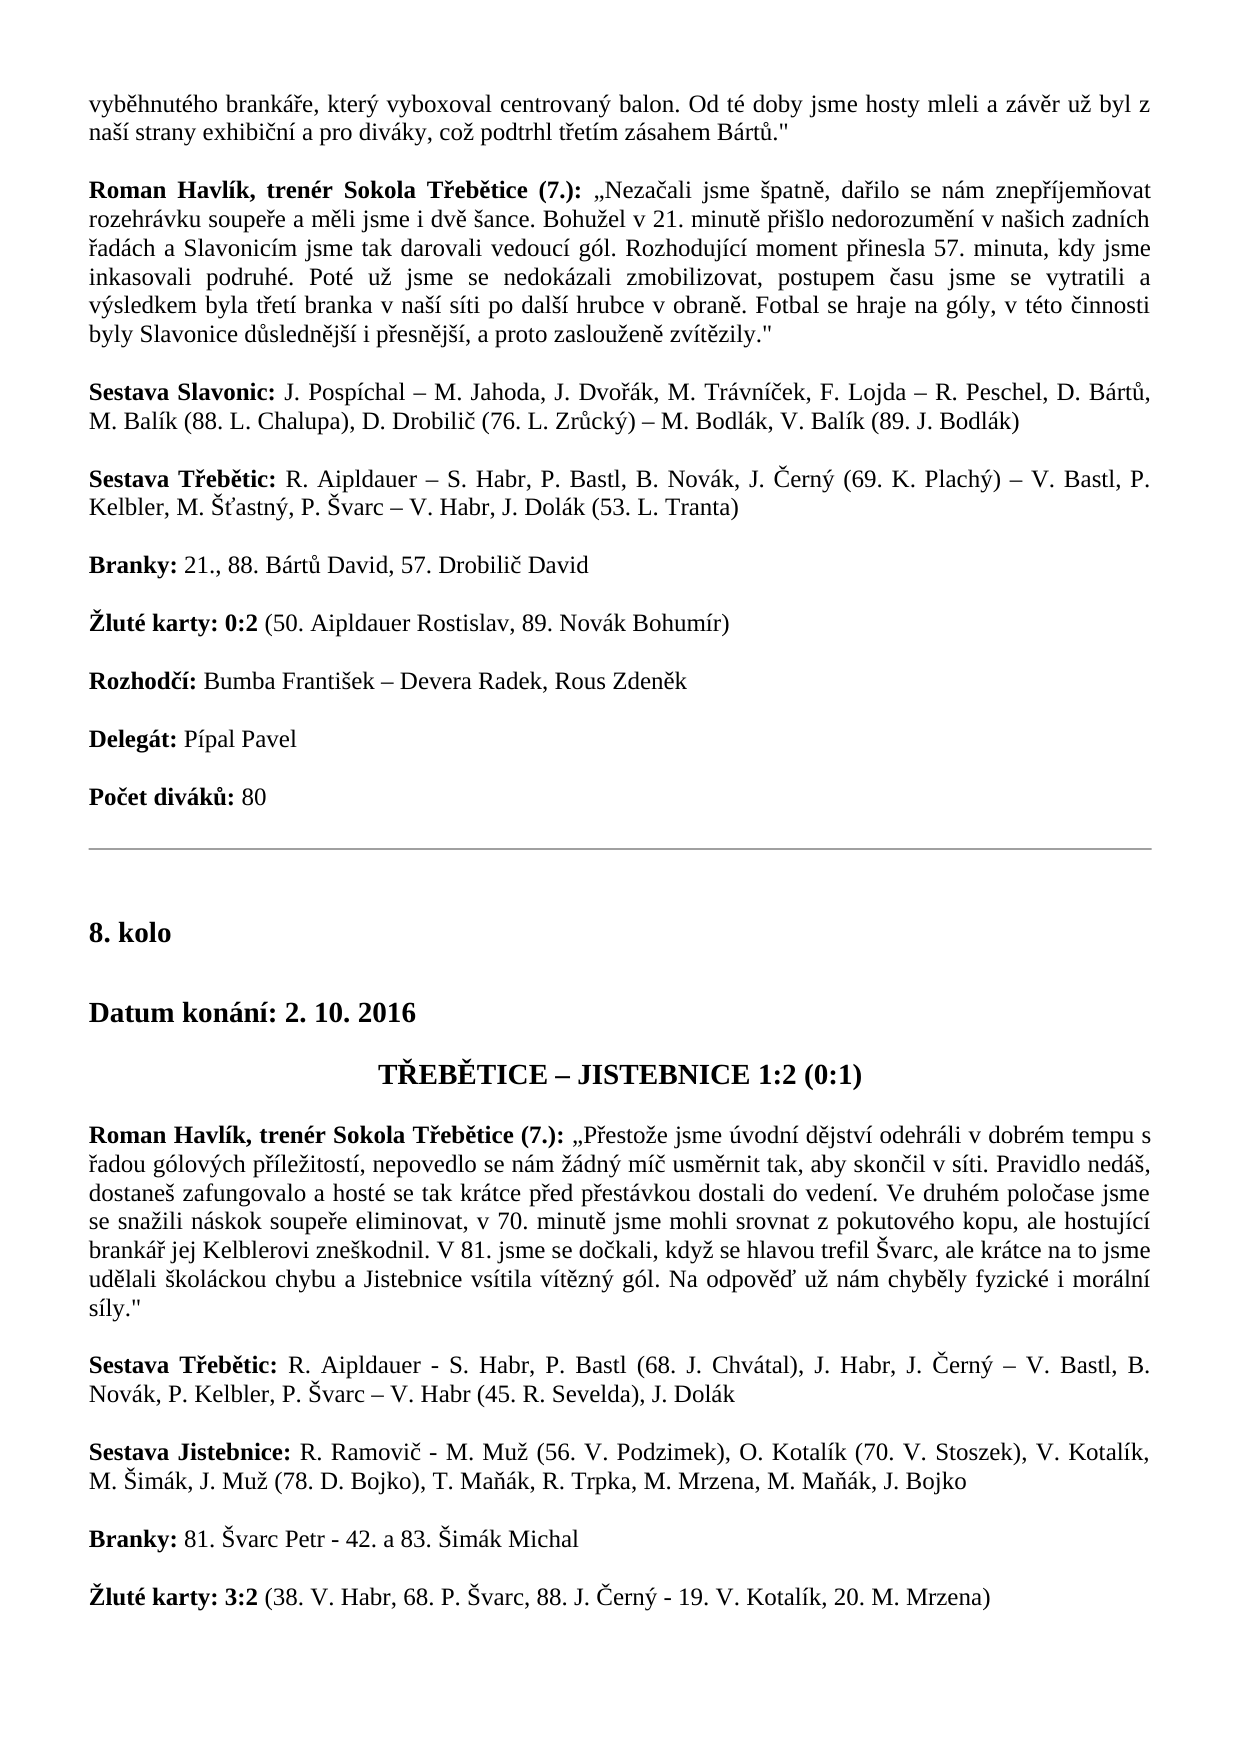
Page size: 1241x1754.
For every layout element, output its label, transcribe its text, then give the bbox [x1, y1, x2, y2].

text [89, 89, 1152, 146]
subtitle 8. kolo [89, 915, 1152, 949]
text Delegát: Pípal Pavel [89, 724, 1152, 753]
text Sestava Slavonic: J. Pospíchal – M. Jahoda, J. Dvořák, M. Trávníček, F. Lojda – R. Peschel, D. Bártů, M. Balík (88. L. Chalupa), D. Drobilič (76. L. Zrůcký) – M. Bodlák, V. Balík (89. J. Bodlák) [89, 377, 1152, 434]
text Branky: 21., 88. Bártů David, 57. Drobilič David [89, 550, 1152, 579]
text Datum konání: 2. 10. 2016 [89, 995, 1152, 1028]
text Branky: 81. Švarc Petr - 42. a 83. Šimák Michal [89, 1524, 1152, 1553]
text Sestava Třebětic: R. Aipldauer - S. Habr, P. Bastl (68. J. Chvátal), J. Habr, J. Černý – V. Bastl, B. Novák, P. Kelbler, P. Švarc – V. Habr (45. R. Sevelda), J. Dolák [89, 1351, 1152, 1408]
text Sestava Jistebnice: R. Ramovič - M. Muž (56. V. Podzimek), O. Kotalík (70. V. Stoszek), V. Kotalík, M. Šimák, J. Muž (78. D. Bojko), T. Maňák, R. Trpka, M. Mrzena, M. Maňák, J. Bojko [89, 1437, 1152, 1495]
text Žluté karty: 0:2 (50. Aipldauer Rostislav, 89. Novák Bohumír) [89, 608, 1152, 637]
text Rozhodčí: Bumba František – Devera Radek, Rous Zdeněk [89, 666, 1152, 695]
text Roman Havlík, trenér Sokola Třebětice (7.): „Nezačali jsme špatně, dařilo se nám znepříjemňovat rozehrávku soupeře a měli jsme i dvě šance. Bohužel v 21. minutě přišlo nedorozumění v našich zadních řadách a Slavonicím jsme tak darovali vedoucí gól. Rozhodující moment přinesla 57. minuta, kdy jsme inkasovali podruhé. Poté už jsme se nedokázali zmobilizovat, postupem času jsme se vytratili a výsledkem byla třetí branka v naší síti po další hrubce v obraně. Fotbal se hraje na góly, v této činnosti byly Slavonice důslednější i přesnější, a proto zaslouženě zvítězily." [89, 175, 1152, 348]
text Roman Havlík, trenér Sokola Třebětice (7.): „Přestože jsme úvodní dějství odehráli v dobrém tempu s řadou gólových příležitostí, nepovedlo se nám žádný míč usměrnit tak, aby skončil v síti. Pravidlo nedáš, dostaneš zafungovalo a hosté se tak krátce před přestávkou dostali do vedení. Ve druhém poločase jsme se snažili náskok soupeře eliminovat, v 70. minutě jsme mohli srovnat z pokutového kopu, ale hostující brankář jej Kelblerovi zneškodnil. V 81. jsme se dočkali, když se hlavou trefil Švarc, ale krátce na to jsme udělali školáckou chybu a Jistebnice vsítila vítězný gól. Na odpověď už nám chyběly fyzické i morální síly." [89, 1120, 1152, 1321]
text Počet diváků: 80 [89, 782, 1152, 811]
text TŘEBĚTICE – JISTEBNICE 1:2 (0:1) [89, 1057, 1152, 1091]
text Žluté karty: 3:2 (38. V. Habr, 68. P. Švarc, 88. J. Černý - 19. V. Kotalík, 20. M. Mrzena) [89, 1582, 1152, 1611]
text Sestava Třebětic: R. Aipldauer – S. Habr, P. Bastl, B. Novák, J. Černý (69. K. Plachý) – V. Bastl, P. Kelbler, M. Šťastný, P. Švarc – V. Habr, J. Dolák (53. L. Tranta) [89, 464, 1152, 521]
